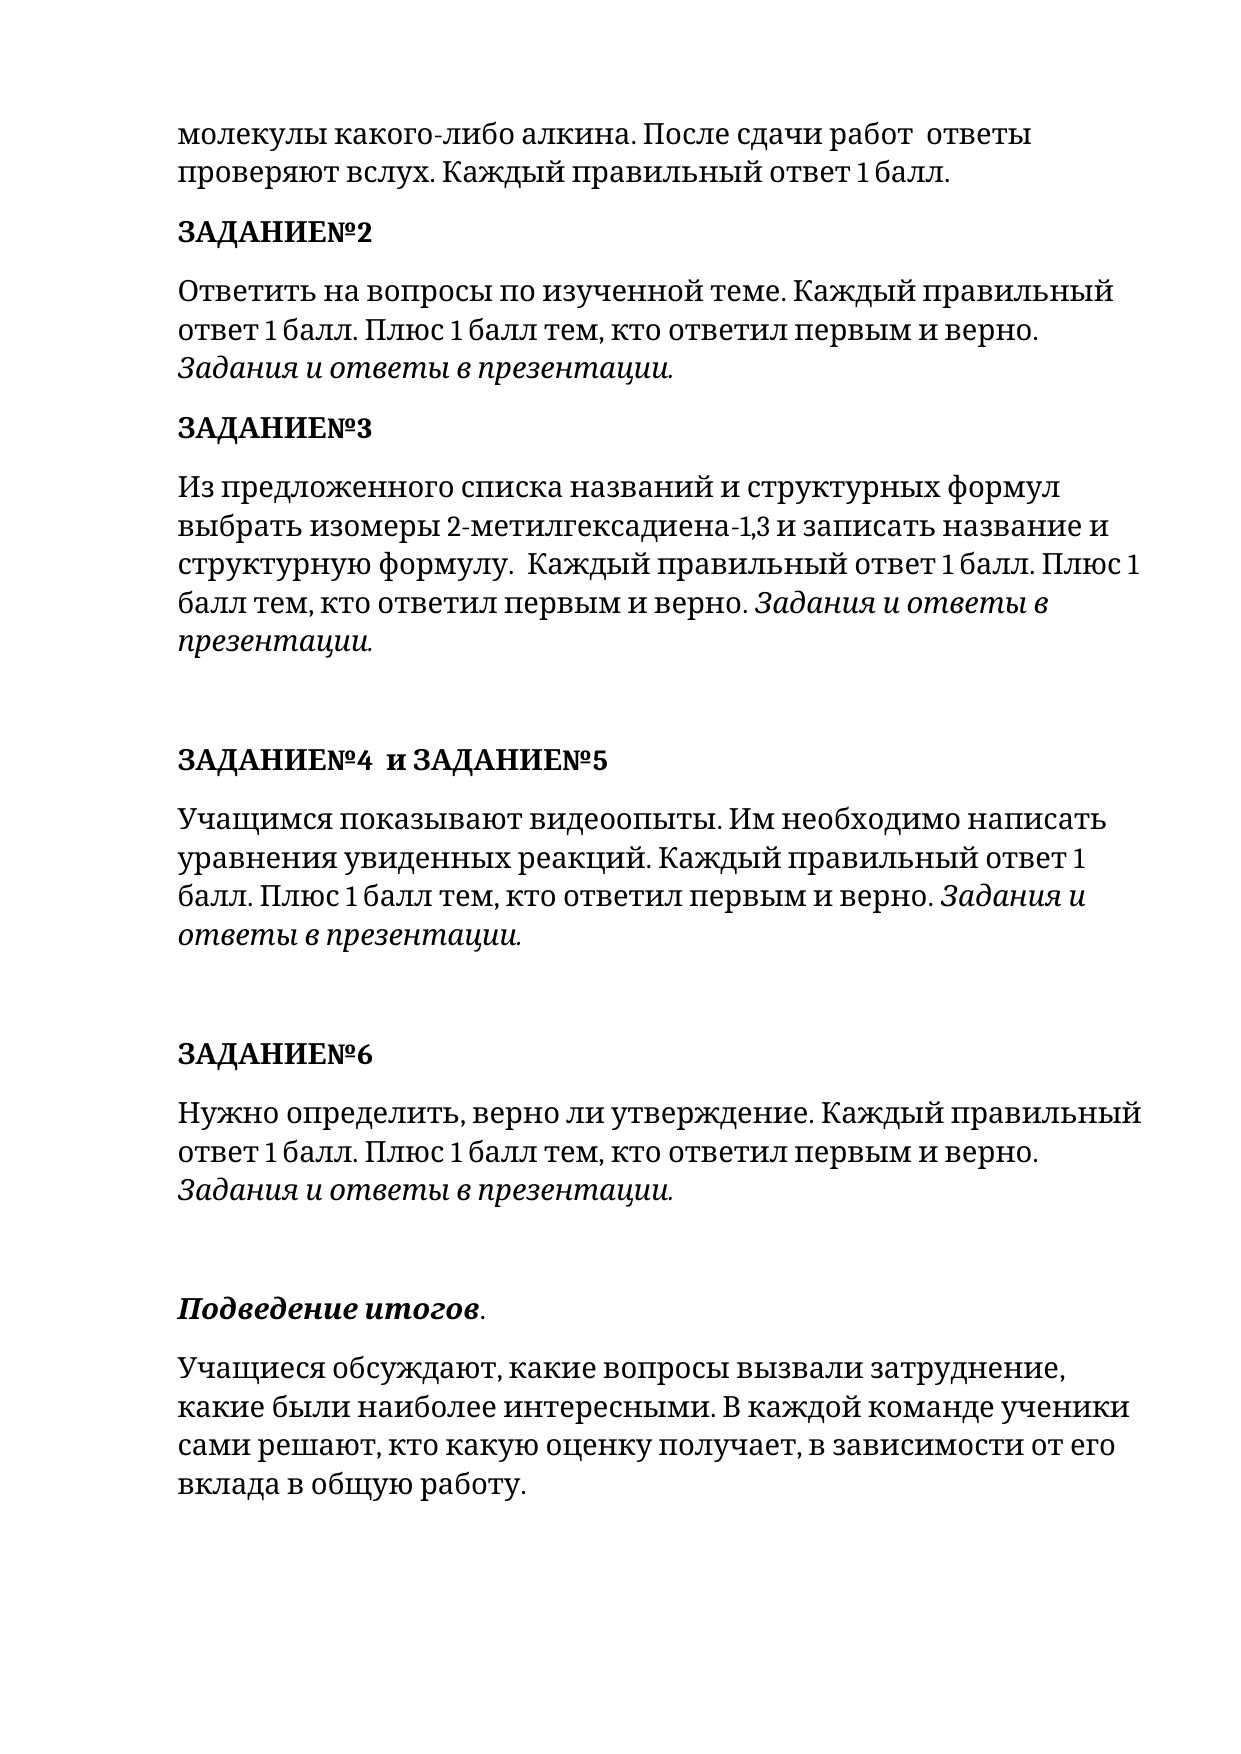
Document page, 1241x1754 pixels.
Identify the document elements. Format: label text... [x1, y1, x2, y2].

text ЗАДАНИЕ№3 [177, 412, 1152, 445]
text ЗАДАНИЕ№6 [177, 1038, 1152, 1071]
text Нужно определить, верно ли утверждение. Каждый правильный ответ 1 балл. Плюс 1 балл тем, кто ответил первым и верно. Задания и ответы в презентации. [177, 1097, 1152, 1208]
text Учащиеся обсуждают, какие вопросы вызвали затруднение, какие были наиболее интересными. В каждой команде ученики сами решают, кто какую оценку получает, в зависимости от его вклада в общую работу. [177, 1352, 1152, 1502]
text ЗАДАНИЕ№4 и ЗАДАНИЕ№5 [177, 744, 1152, 778]
text Из предложенного списка названий и структурных формул выбрать изомеры 2-метилгексадиена-1,3 и записать название и структурную формулу. Каждый правильный ответ 1 балл. Плюс 1 балл тем, кто ответил первым и верно. Задания и ответы в презентации. [177, 471, 1152, 659]
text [177, 118, 1152, 190]
text Ответить на вопросы по изученной теме. Каждый правильный ответ 1 балл. Плюс 1 балл тем, кто ответил первым и верно. Задания и ответы в презентации. [177, 275, 1152, 386]
text Учащимся показывают видеоопыты. Им необходимо написать уравнения увиденных реакций. Каждый правильный ответ 1 балл. Плюс 1 балл тем, кто ответил первым и верно. Задания и ответы в презентации. [177, 803, 1152, 953]
text ЗАДАНИЕ№2 [177, 216, 1152, 249]
text Подведение итогов. [177, 1293, 1152, 1327]
